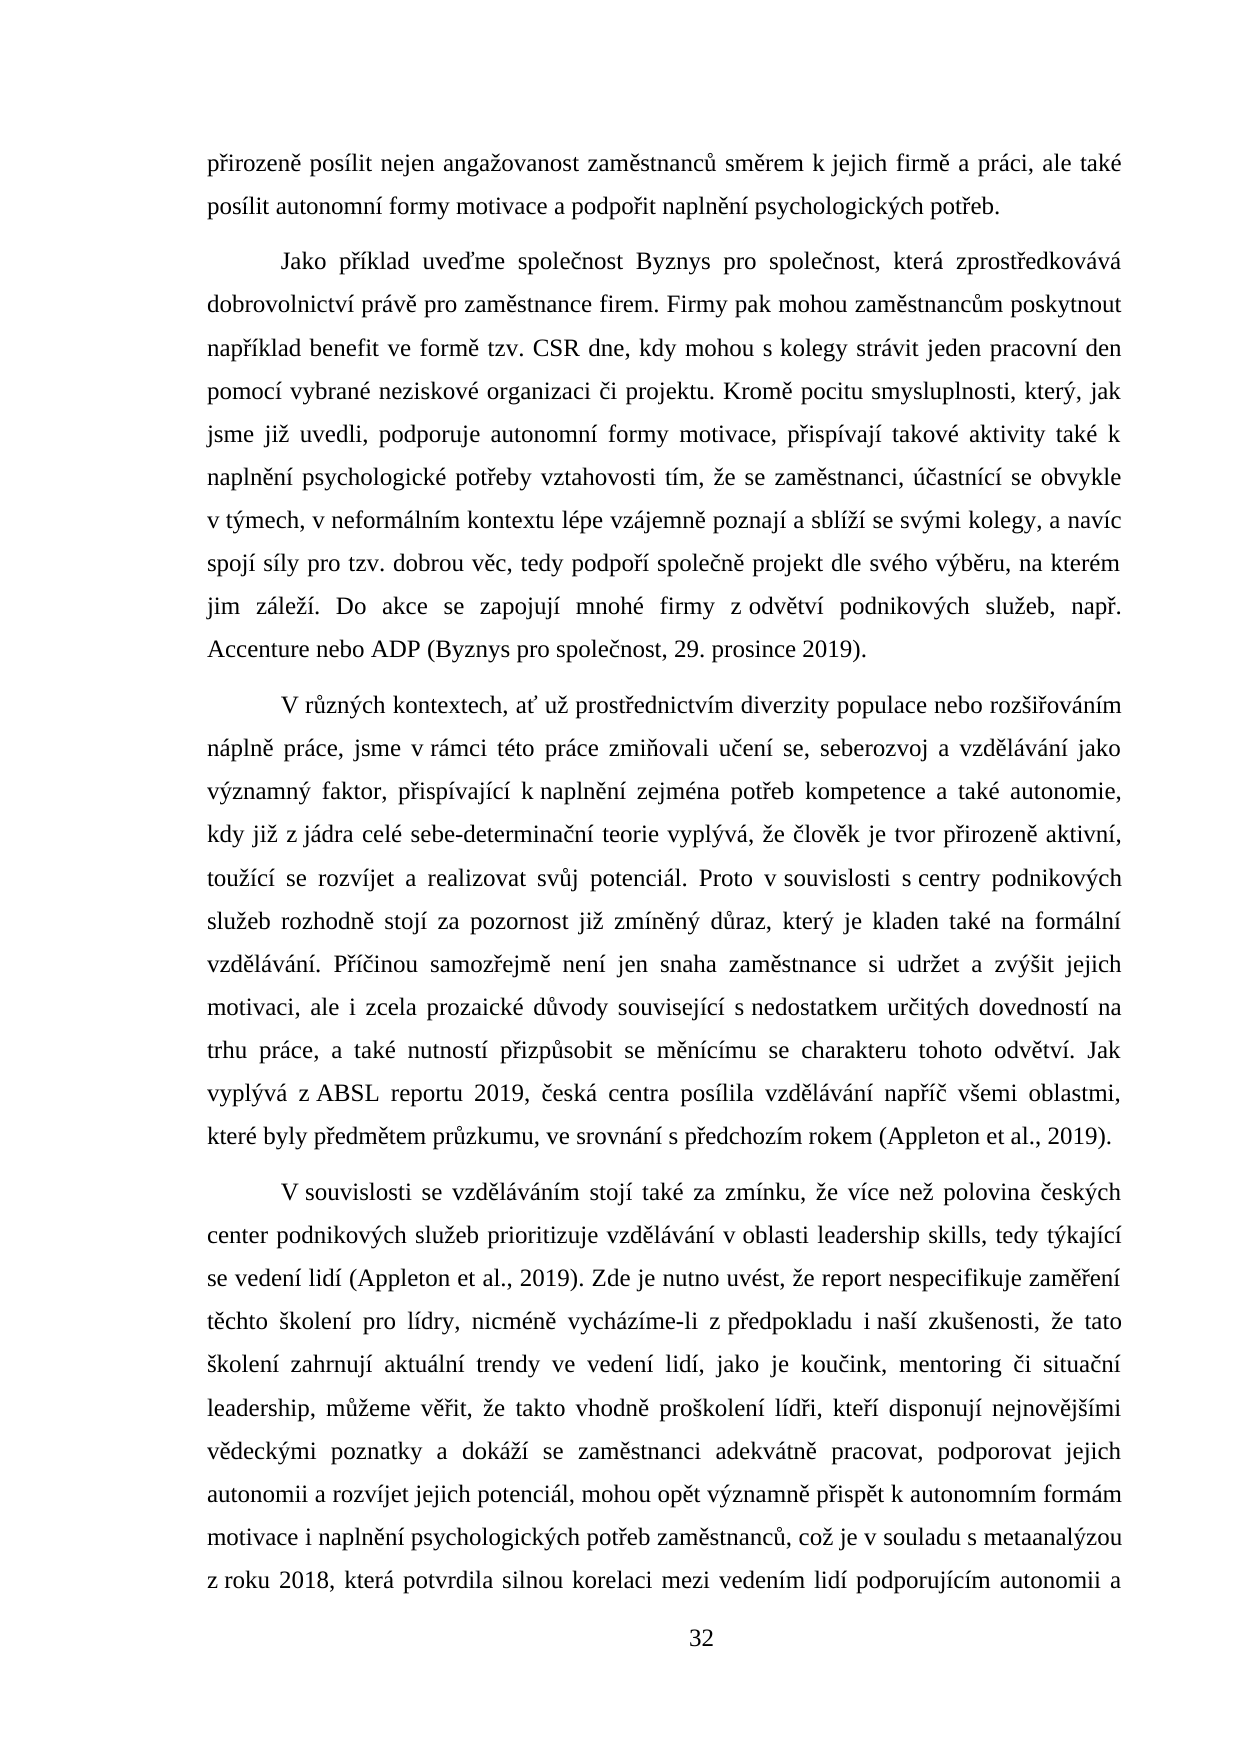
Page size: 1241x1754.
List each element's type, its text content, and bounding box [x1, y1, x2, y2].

text V různých kontextech, ať už prostřednictvím diverzity populace nebo rozšiřováním náplně práce, jsme v rámci této práce zmiňovali učení se, seberozvoj a vzdělávání jako významný faktor, přispívající k naplnění zejména potřeb kompetence a také autonomie, kdy již z jádra celé sebe-determinační teorie vyplývá, že člověk je tvor přirozeně aktivní, toužící se rozvíjet a realizovat svůj potenciál. Proto v souvislosti s centry podnikových služeb rozhodně stojí za pozornost již zmíněný důraz, který je kladen také na formální vzdělávání. Příčinou samozřejmě není jen snaha zaměstnance si udržet a zvýšit jejich motivaci, ale i zcela prozaické důvody související s nedostatkem určitých dovedností na trhu práce, a také nutností přizpůsobit se měnícímu se charakteru tohoto odvětví. Jak vyplývá z ABSL reportu 2019, česká centra posílila vzdělávání napříč všemi oblastmi, které byly předmětem průzkumu, ve srovnání s předchozím rokem (Appleton et al., 2019). [207, 690, 1122, 1150]
text Jako příklad uveďme společnost Byznys pro společnost, která zprostředkovává dobrovolnictví právě pro zaměstnance firem. Firmy pak mohou zaměstnancům poskytnout například benefit ve formě tzv. CSR dne, kdy mohou s kolegy strávit jeden pracovní den pomocí vybrané neziskové organizaci či projektu. Kromě pocitu smysluplnosti, který, jak jsme již uvedli, podporuje autonomní formy motivace, přispívají takové aktivity také k naplnění psychologické potřeby vztahovosti tím, že se zaměstnanci, účastnící se obvykle v týmech, v neformálním kontextu lépe vzájemně poznají a sblíží se svými kolegy, a navíc spojí síly pro tzv. dobrou věc, tedy podpoří společně projekt dle svého výběru, na kterém jim záleží. Do akce se zapojují mnohé firmy z odvětví podnikových služeb, např. Accenture nebo ADP (Byznys pro společnost, 29. prosince 2019). [207, 246, 1122, 663]
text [207, 1177, 1122, 1594]
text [207, 148, 1122, 219]
